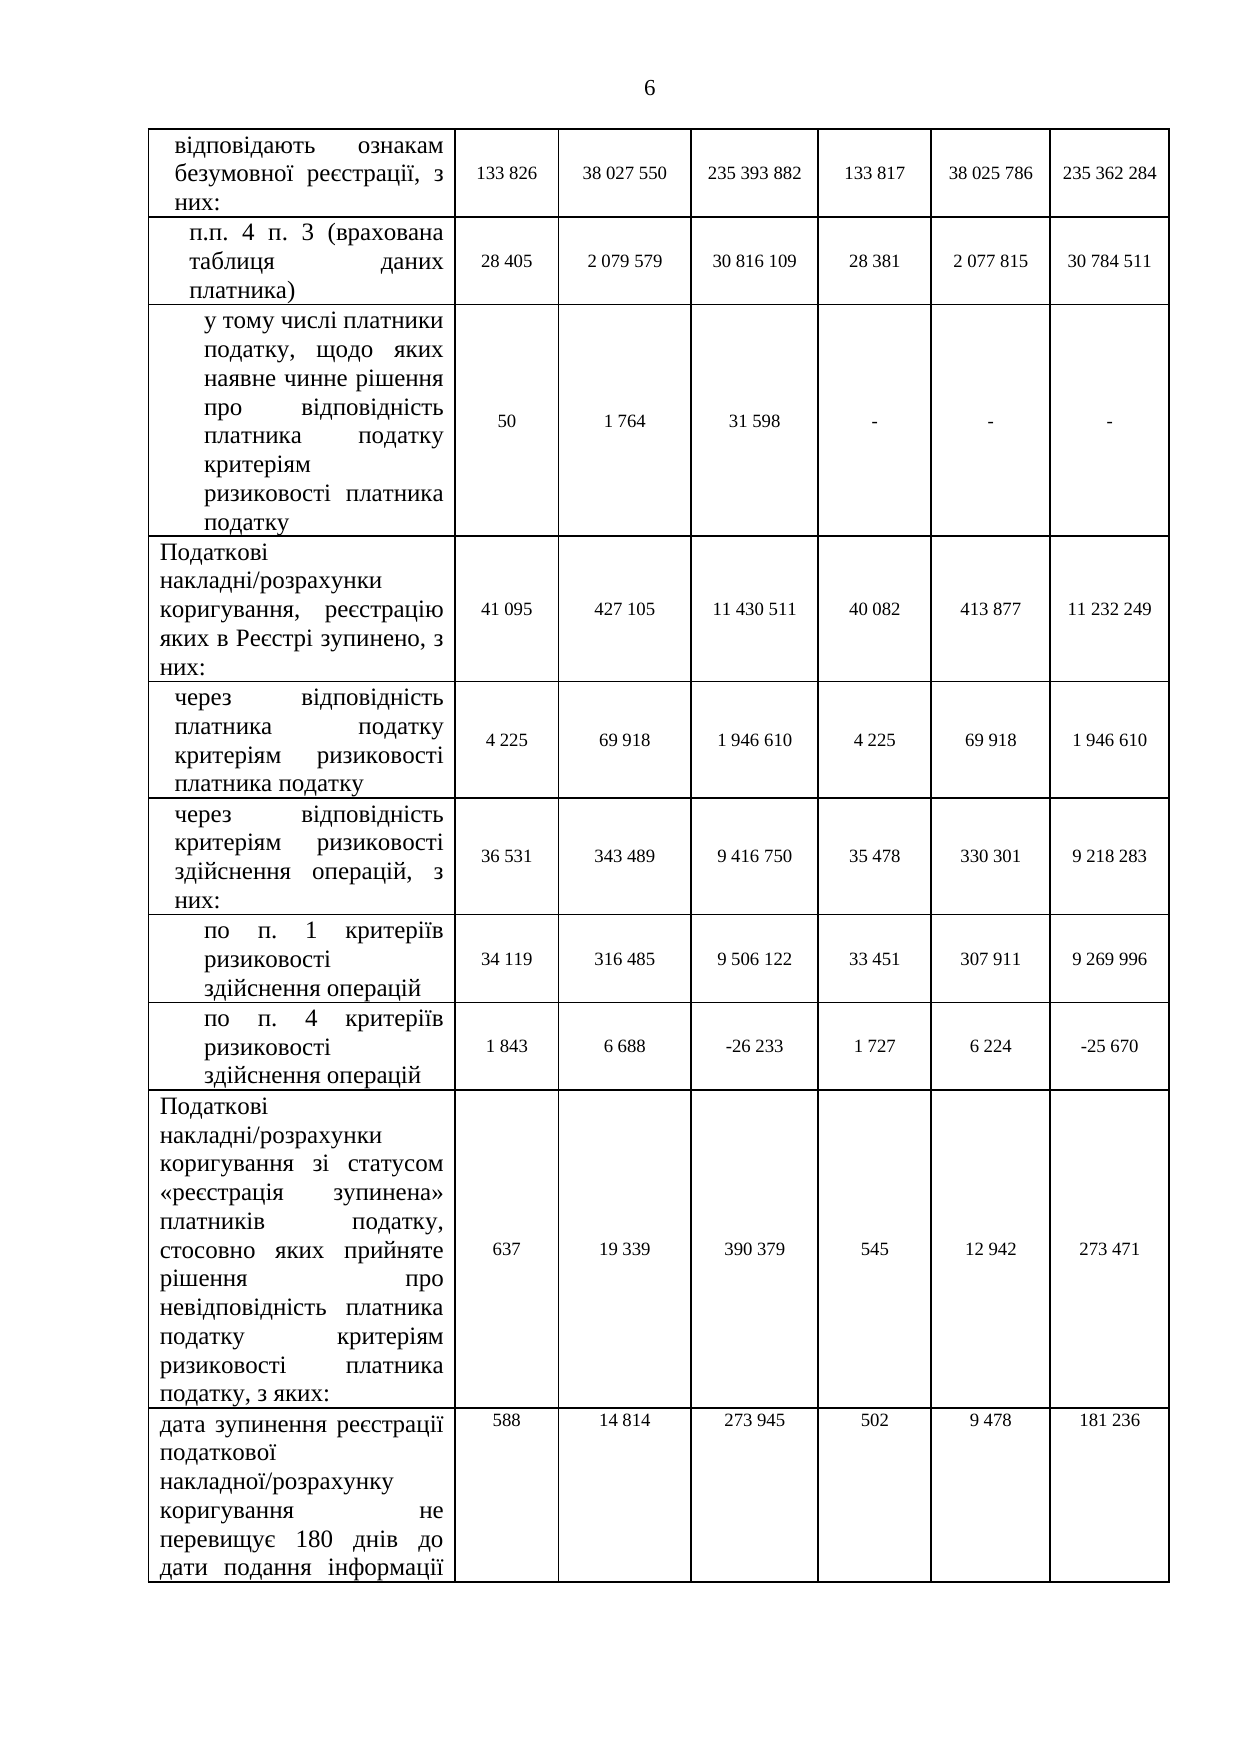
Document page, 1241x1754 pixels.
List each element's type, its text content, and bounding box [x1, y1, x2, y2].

table_cell 34 119 [456, 915, 558, 1002]
table_cell 30 784 511 [1051, 218, 1168, 304]
table_cell 4 225 [456, 682, 558, 797]
table_cell 2 079 579 [559, 218, 690, 304]
table_cell 28 405 [456, 218, 558, 304]
table_cell 11 232 249 [1051, 537, 1168, 681]
table_cell 9 478 [932, 1409, 1049, 1581]
table_cell 235 393 882 [692, 130, 817, 216]
table_cell у тому числі платники податку, щодо яких наявне чинне рішення про відповідність платника податку критеріям ризиковості платника податку [149, 305, 454, 535]
table_cell 2 077 815 [932, 218, 1049, 304]
table_cell 9 506 122 [692, 915, 817, 1002]
table_cell по п. 4 критеріїв ризиковості здійснення операцій [149, 1003, 454, 1089]
table_cell 11 430 511 [692, 537, 817, 681]
table_cell 588 [456, 1409, 558, 1581]
table_cell 343 489 [559, 799, 690, 914]
table_cell 14 814 [559, 1409, 690, 1581]
table_cell 316 485 [559, 915, 690, 1002]
table_cell 35 478 [819, 799, 930, 914]
table_cell 637 [456, 1091, 558, 1407]
table_cell 133 817 [819, 130, 930, 216]
table_cell 413 877 [932, 537, 1049, 681]
table_cell 40 082 [819, 537, 930, 681]
table_cell 38 027 550 [559, 130, 690, 216]
table_cell 502 [819, 1409, 930, 1581]
table_cell 41 095 [456, 537, 558, 681]
table_cell 1 946 610 [692, 682, 817, 797]
table_cell 31 598 [692, 305, 817, 535]
table_cell 38 025 786 [932, 130, 1049, 216]
table_cell 307 911 [932, 915, 1049, 1002]
table_cell 273 471 [1051, 1091, 1168, 1407]
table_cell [149, 1409, 454, 1581]
table_cell 33 451 [819, 915, 930, 1002]
table_cell 235 362 284 [1051, 130, 1168, 216]
table_cell 181 236 [1051, 1409, 1168, 1581]
table_cell 4 225 [819, 682, 930, 797]
table_cell - [819, 305, 930, 535]
table_cell відповідають ознакам безумовної реєстрації, з них: [149, 130, 454, 216]
table_cell 273 945 [692, 1409, 817, 1581]
table_cell 69 918 [559, 682, 690, 797]
table_cell 1 843 [456, 1003, 558, 1089]
table_cell 1 727 [819, 1003, 930, 1089]
table_cell - [932, 305, 1049, 535]
table_cell Податкові накладні/розрахунки коригування, реєстрацію яких в Реєстрі зупинено, з них: [149, 537, 454, 681]
table_cell 69 918 [932, 682, 1049, 797]
table_cell по п. 1 критеріїв ризиковості здійснення операцій [149, 915, 454, 1002]
table_cell п.п. 4 п. 3 (врахована таблиця даних платника) [149, 218, 454, 304]
table_cell через відповідність платника податку критеріям ризиковості платника податку [149, 682, 454, 797]
table_cell 19 339 [559, 1091, 690, 1407]
table_cell -26 233 [692, 1003, 817, 1089]
table_cell 50 [456, 305, 558, 535]
table_cell 28 381 [819, 218, 930, 304]
table_cell 12 942 [932, 1091, 1049, 1407]
table_cell 133 826 [456, 130, 558, 216]
table_cell 30 816 109 [692, 218, 817, 304]
table_cell 9 416 750 [692, 799, 817, 914]
table_cell 1 946 610 [1051, 682, 1168, 797]
table_cell 6 224 [932, 1003, 1049, 1089]
table_cell - [1051, 305, 1168, 535]
table_cell 6 688 [559, 1003, 690, 1089]
table_cell 427 105 [559, 537, 690, 681]
table_cell 390 379 [692, 1091, 817, 1407]
table_cell Податкові накладні/розрахунки коригування зі статусом «реєстрація зупинена» платників податку, стосовно яких прийняте рішення про невідповідність платника податку критеріям ризиковості платника податку, з яких: [149, 1091, 454, 1407]
table_cell 9 218 283 [1051, 799, 1168, 914]
table_cell через відповідність критеріям ризиковості здійснення операцій, з них: [149, 799, 454, 914]
table_cell 1 764 [559, 305, 690, 535]
table_cell -25 670 [1051, 1003, 1168, 1089]
table_cell 330 301 [932, 799, 1049, 914]
table_cell 545 [819, 1091, 930, 1407]
table_cell 9 269 996 [1051, 915, 1168, 1002]
table_cell 36 531 [456, 799, 558, 914]
